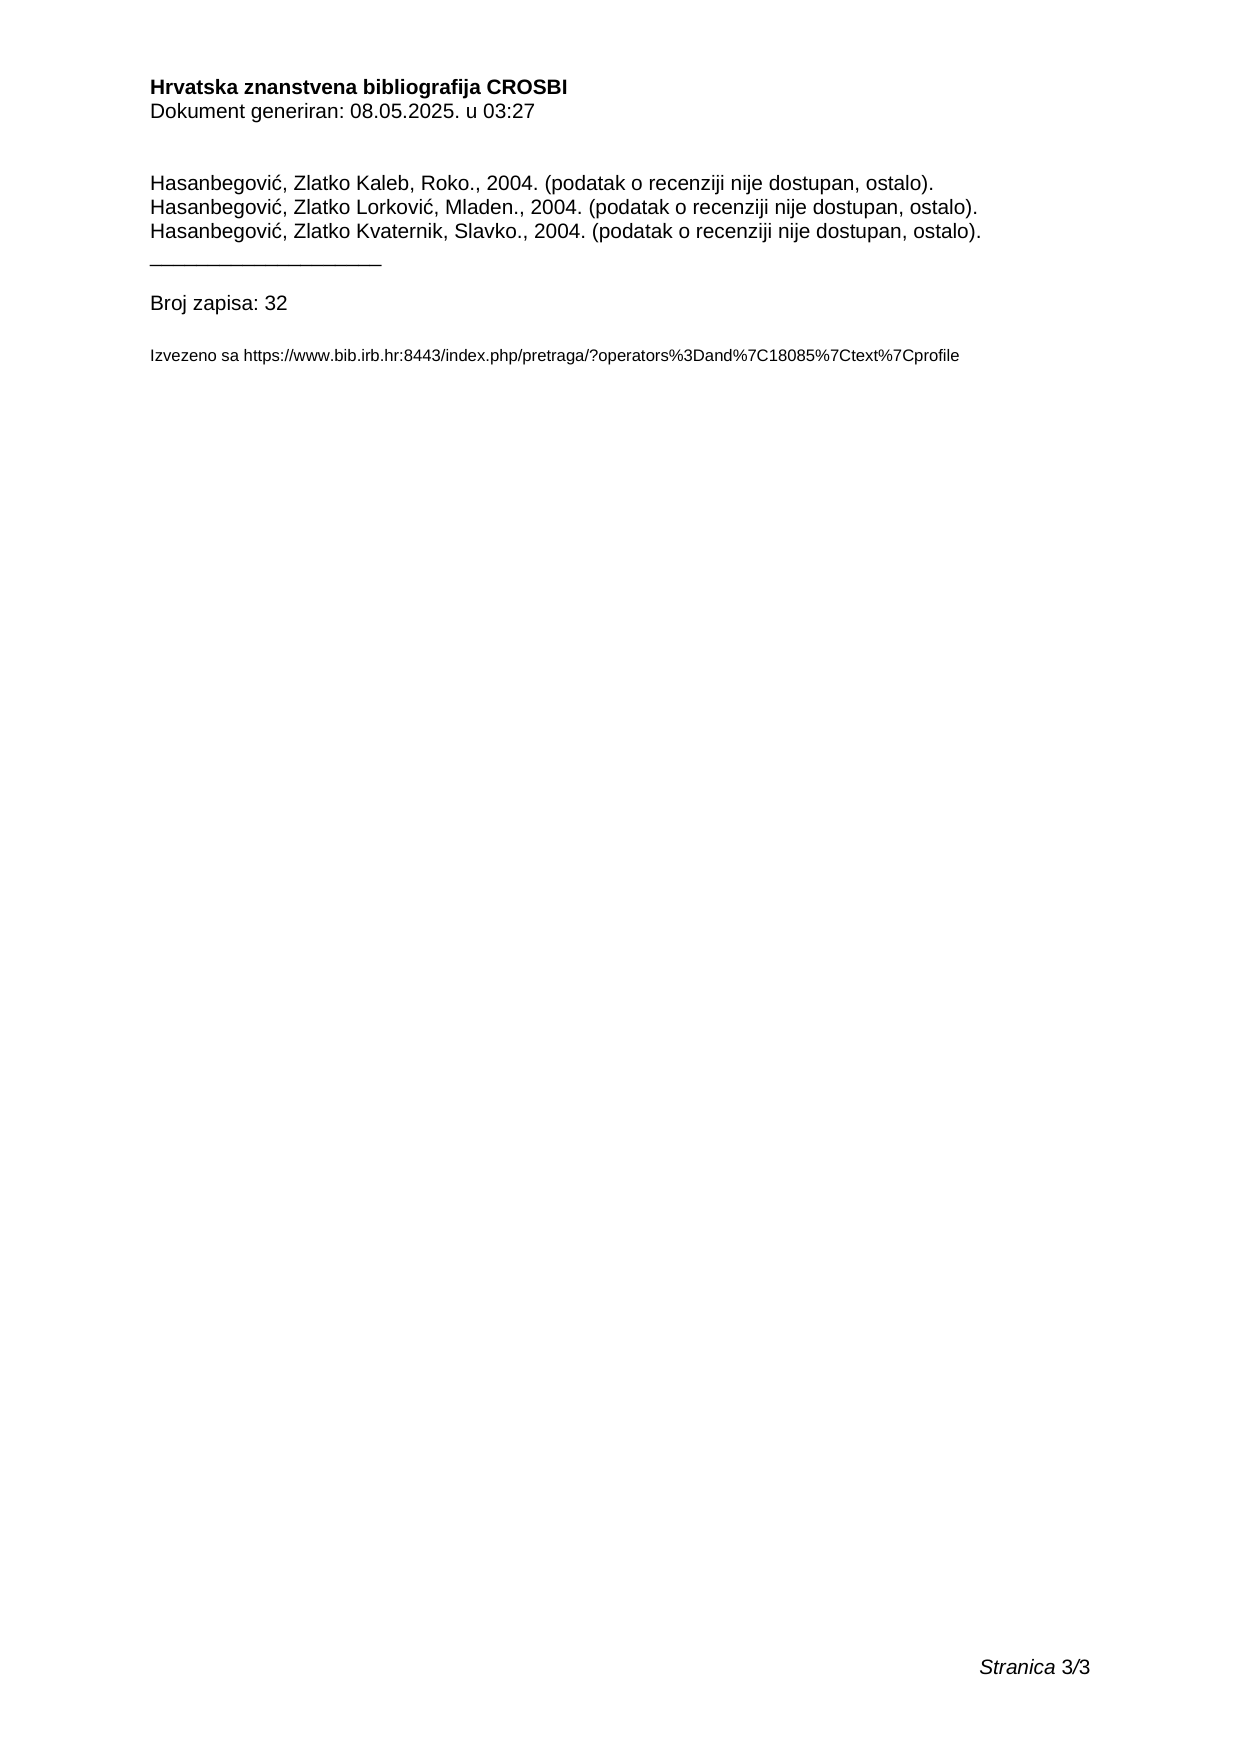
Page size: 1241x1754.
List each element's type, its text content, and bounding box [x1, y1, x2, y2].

text ____________________ [150, 243, 1090, 267]
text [150, 171, 1090, 195]
text Izvezeno sa https://www.bib.irb.hr:8443/index.php/pretraga/?operators%3Dand%7C18085%7Ctext%7Cprofile [150, 346, 1090, 365]
text Broj zapisa: 32 [150, 291, 1090, 315]
text Hasanbegović, Zlatko [150, 195, 1090, 219]
text Hasanbegović, Zlatko [150, 219, 1090, 243]
